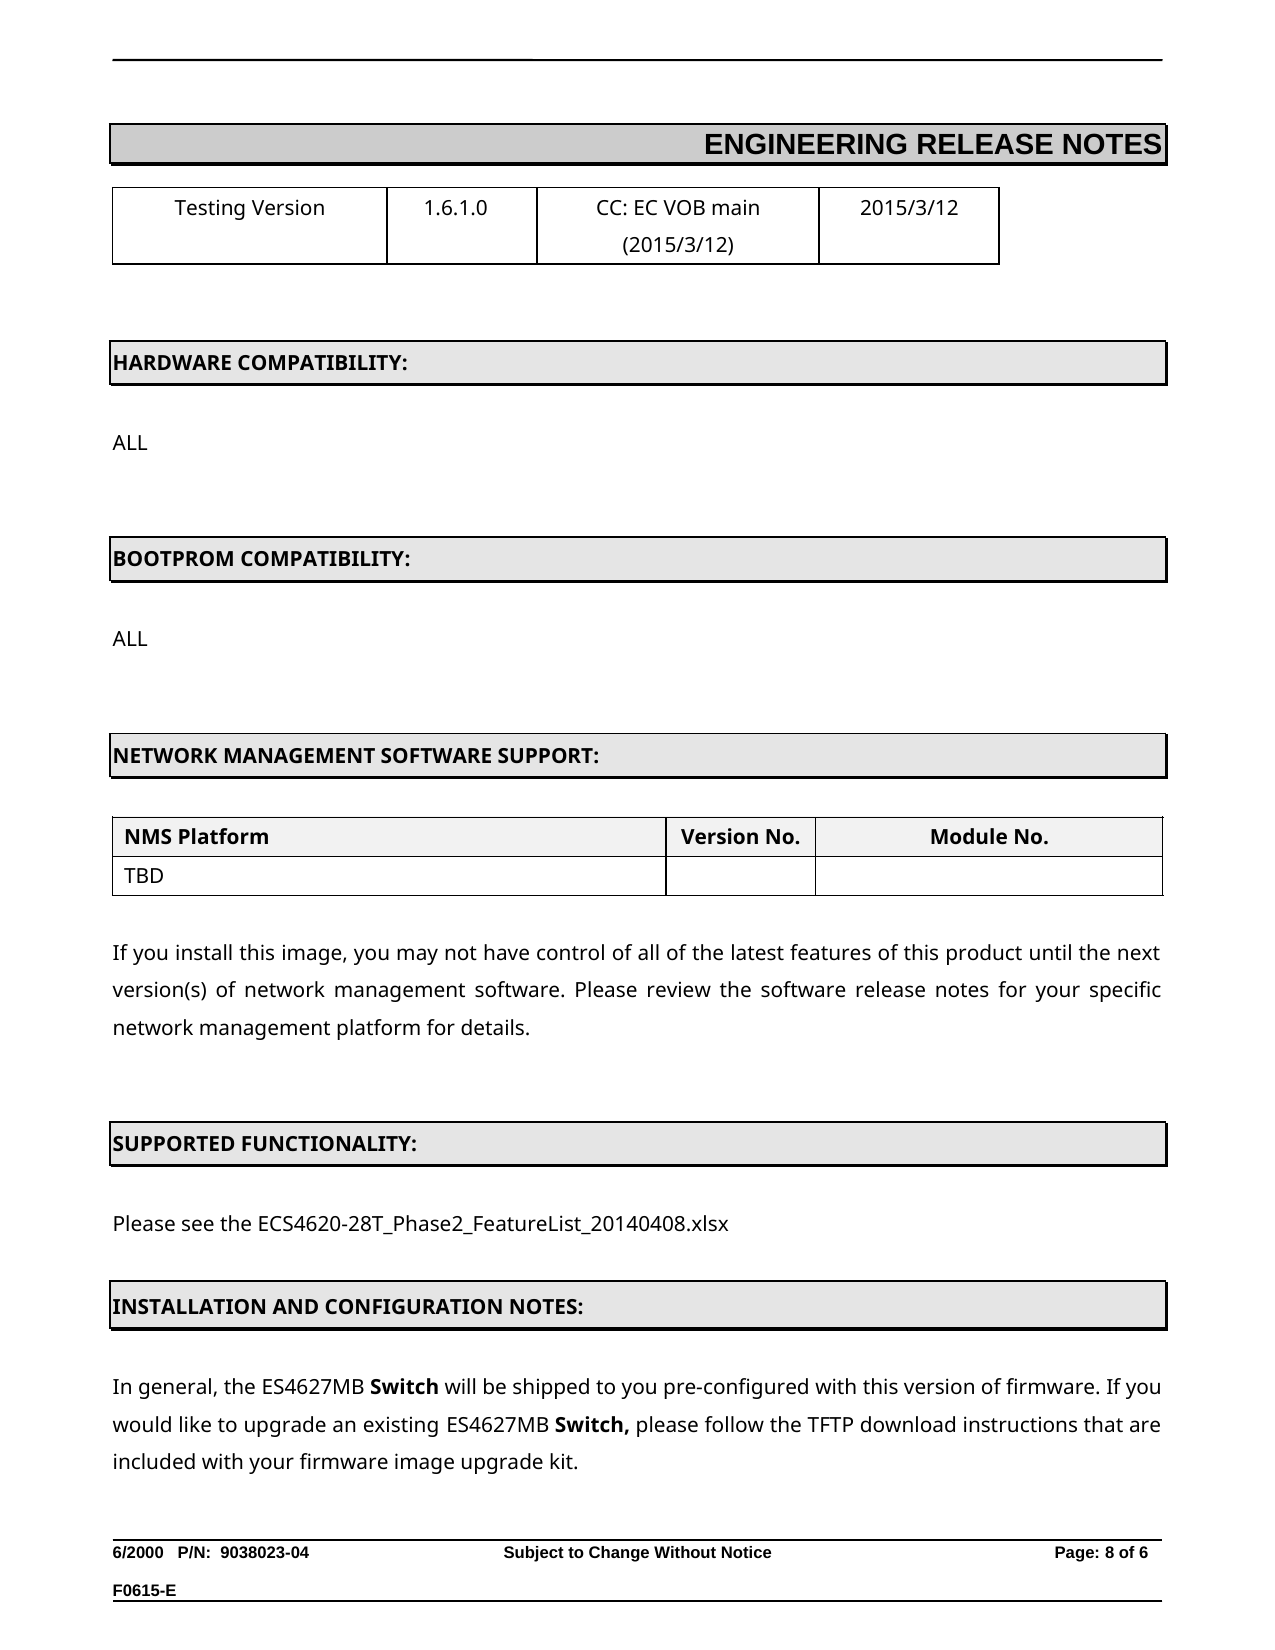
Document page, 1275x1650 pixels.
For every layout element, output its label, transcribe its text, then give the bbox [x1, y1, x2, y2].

text In general, the ES4627MB Switch will be shipped to you pre-configured with this version of firmware. If you would like to upgrade an existing ES4627MB Switch, please follow the TFTP download instructions that are included with your firmware image upgrade kit. [112, 1368, 1162, 1481]
text HARDware compatibility: [111, 342, 1165, 383]
table_cell Testing Version [113, 188, 386, 263]
text SUPPORTED FUNCTIONALITY: [111, 1123, 1165, 1164]
text BootPROM compatibility: [111, 538, 1165, 580]
table_header Version No. [667, 818, 815, 856]
text ALL [112, 620, 1162, 658]
text ALL [112, 424, 1162, 461]
table_cell [816, 857, 1162, 894]
text Network Management Software Support: [111, 734, 1165, 776]
text Installation and Configuration Notes: [111, 1282, 1165, 1327]
table_header Module No. [816, 818, 1162, 856]
table_cell 2015/3/12 [820, 188, 998, 263]
table_cell 1.6.1.0 [388, 188, 536, 263]
table_cell CC: EC VOB main (2015/3/12) [538, 188, 818, 263]
list If you install this image, you may not have control of all of the latest features of this product until the next version(s) of network management software. Please review the software release notes for your specific network management platform for details. [112, 934, 1162, 1046]
table_cell [667, 857, 815, 894]
table_cell TBD [113, 857, 665, 894]
table_header NMS Platform [113, 818, 665, 856]
text Please see the ECS4620-28T_Phase2_FeatureList_20140408.xlsx [112, 1205, 1162, 1242]
